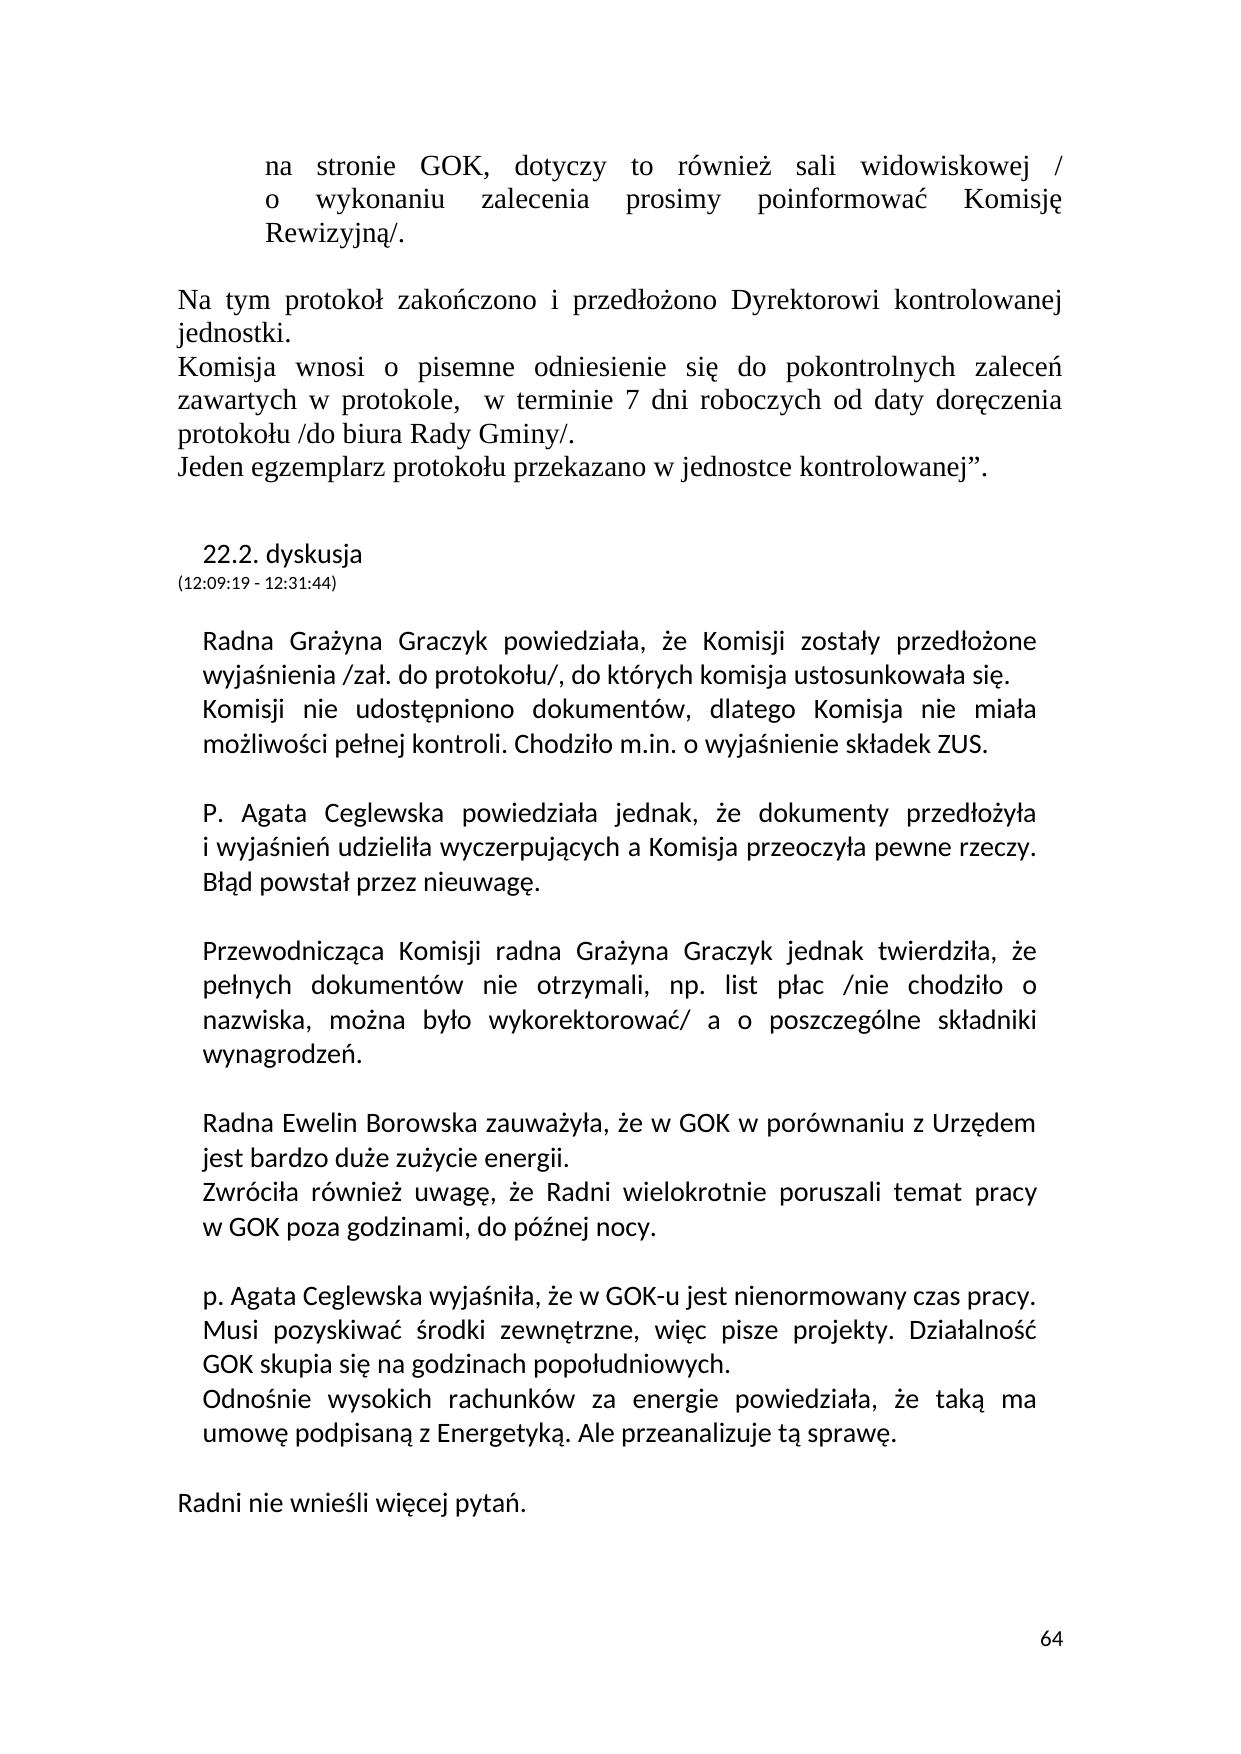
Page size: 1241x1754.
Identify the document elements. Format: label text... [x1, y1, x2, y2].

text Przewodnicząca Komisji radna Grażyna Graczyk jednak twierdziła, że pełnych dokumentów nie otrzymali, np. list płac /nie chodziło o nazwiska, można było wykorektorować/ a o poszczególne składniki wynagrodzeń. [202, 933, 1038, 1071]
text Odnośnie wysokich rachunków za energie powiedziała, że taką ma umowę podpisaną z Energetyką. Ale przeanalizuje tą sprawę. [202, 1381, 1038, 1450]
text Komisja wnosi o pisemne odniesienie się do pokontrolnych zaleceń zawartych w protokole, w terminie 7 dni roboczych od daty doręczenia protokołu /do biura Rady Gminy/. [177, 349, 1063, 449]
text Radni nie wnieśli więcej pytań. [177, 1485, 1038, 1519]
text Jeden egzemplarz protokołu przekazano w jednostce kontrolowanej”. [177, 449, 1063, 483]
text Zwróciła również uwagę, że Radni wielokrotnie poruszali temat pracy w GOK poza godzinami, do późnej nocy. [202, 1174, 1038, 1243]
text 22.2. dyskusja [202, 537, 1038, 571]
text Komisji nie udostępniono dokumentów, dlatego Komisja nie miała możliwości pełnej kontroli. Chodziło m.in. o wyjaśnienie składek ZUS. [202, 692, 1038, 760]
text Radna Ewelin Borowska zauważyła, że w GOK w porównaniu z Urzędem jest bardzo duże zużycie energii. [202, 1105, 1038, 1174]
text Radna Grażyna Graczyk powiedziała, że Komisji zostały przedłożone wyjaśnienia /zał. do protokołu/, do których komisja ustosunkowała się. [202, 623, 1038, 691]
text (12:09:19 - 12:31:44) [177, 571, 1063, 594]
text P. Agata Ceglewska powiedziała jednak, że dokumenty przedłożyła i wyjaśnień udzieliła wyczerpujących a Komisja przeoczyła pewne rzeczy. Błąd powstał przez nieuwagę. [202, 795, 1038, 898]
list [227, 148, 1063, 248]
text p. Agata Ceglewska wyjaśniła, że w GOK-u jest nienormowany czas pracy. Musi pozyskiwać środki zewnętrzne, więc pisze projekty. Działalność GOK skupia się na godzinach popołudniowych. [202, 1278, 1038, 1381]
text Na tym protokoł zakończono i przedłożono Dyrektorowi kontrolowanej jednostki. [177, 282, 1063, 349]
